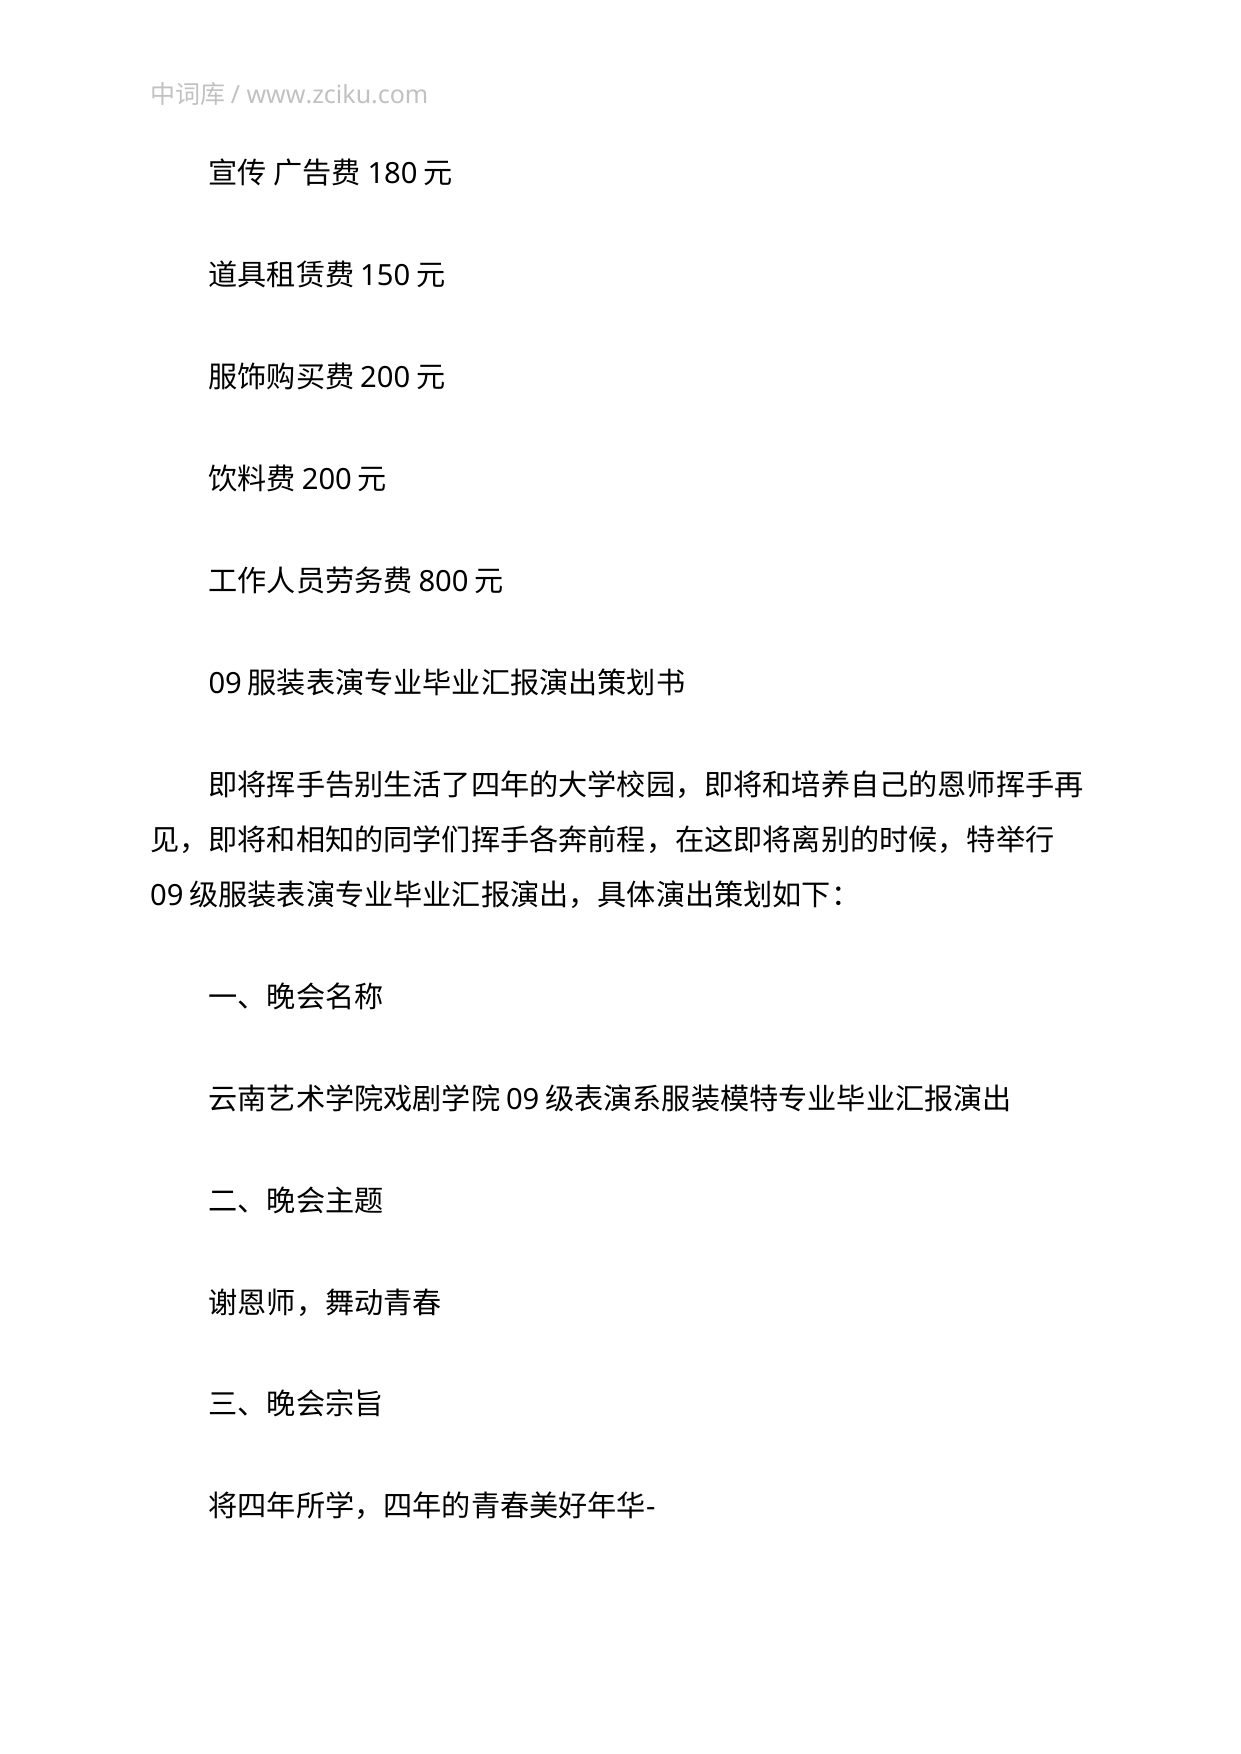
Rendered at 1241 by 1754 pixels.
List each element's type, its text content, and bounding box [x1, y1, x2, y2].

text 云南艺术学院戏剧学院09级表演系服装模特专业毕业汇报演出 [150, 1075, 1090, 1118]
text 09服装表演专业毕业汇报演出策划书 [150, 660, 1090, 702]
text 道具租赁费150元 [150, 252, 1090, 294]
text 二、晚会主题 [150, 1177, 1090, 1220]
text 宣传 广告费 180元 [150, 150, 1090, 192]
text 工作人员劳务费800元 [150, 558, 1090, 600]
text 一、晚会名称 [150, 974, 1090, 1016]
text 服饰购买费200元 [150, 354, 1090, 396]
text 将四年所学，四年的青春美好年华- [150, 1483, 1090, 1525]
text 三、晚会宗旨 [150, 1381, 1090, 1423]
text 谢恩师，舞动青春 [150, 1279, 1090, 1321]
text 即将挥手告别生活了四年的大学校园，即将和培养自己的恩师挥手再见，即将和相知的同学们挥手各奔前程，在这即将离别的时候，特举行09级服装表演专业毕业汇报演出，具体演出策划如下： [150, 762, 1090, 914]
text 饮料费200元 [150, 456, 1090, 498]
